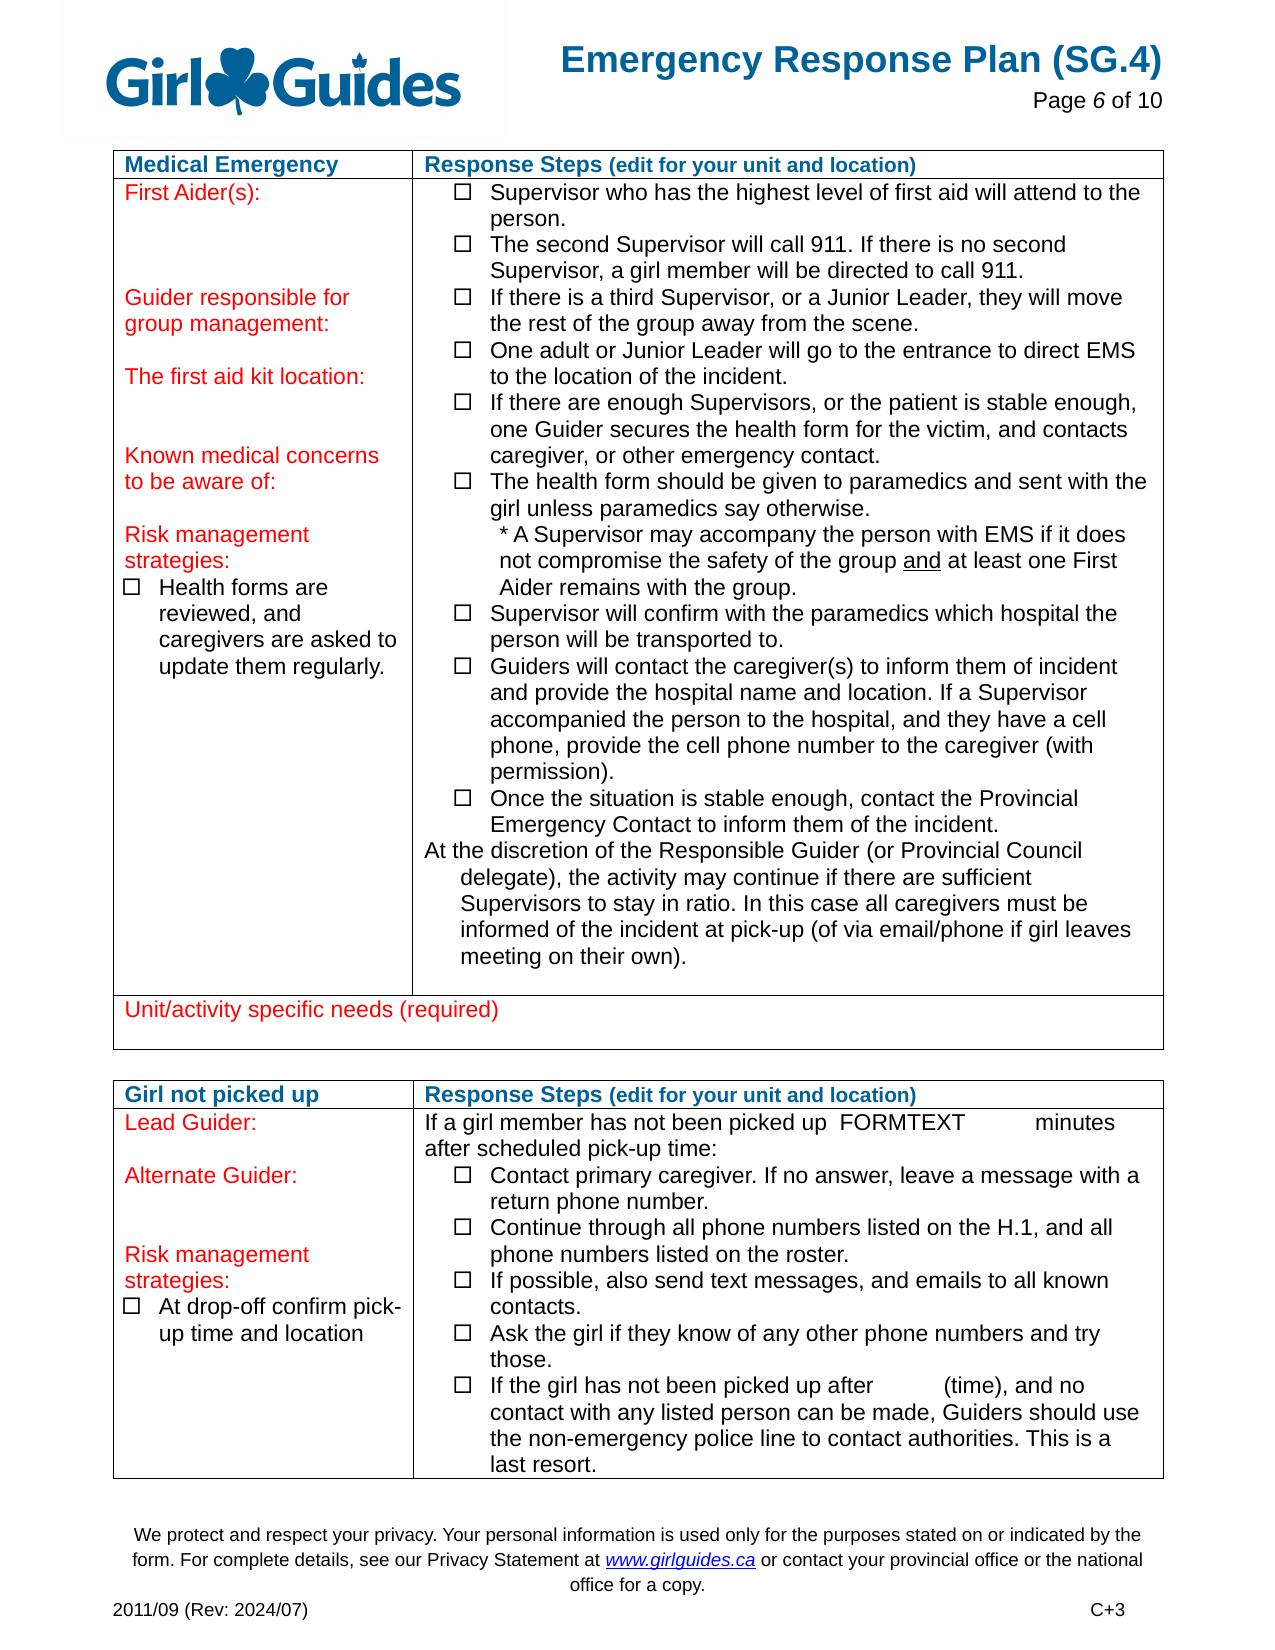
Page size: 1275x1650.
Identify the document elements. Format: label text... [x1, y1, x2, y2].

table_cell Lead Guider: Alternate Guider: Risk management strategies: [114, 1109, 413, 1478]
table_cell Unit/activity specific needs (required) [114, 996, 1163, 1049]
table_header Response Steps (edit for your unit and location) [414, 1081, 1163, 1108]
table_header Response Steps (edit for your unit and location) [413, 151, 1163, 177]
table_cell First Aider(s): Guider responsible for group management: The first aid kit location: Known medical concerns to be aware of: Risk management strategies: [114, 179, 412, 995]
table_cell [413, 179, 1163, 995]
picture [58, 0, 509, 141]
table_header Girl not picked up [114, 1081, 413, 1108]
table_header Medical Emergency [114, 151, 412, 177]
